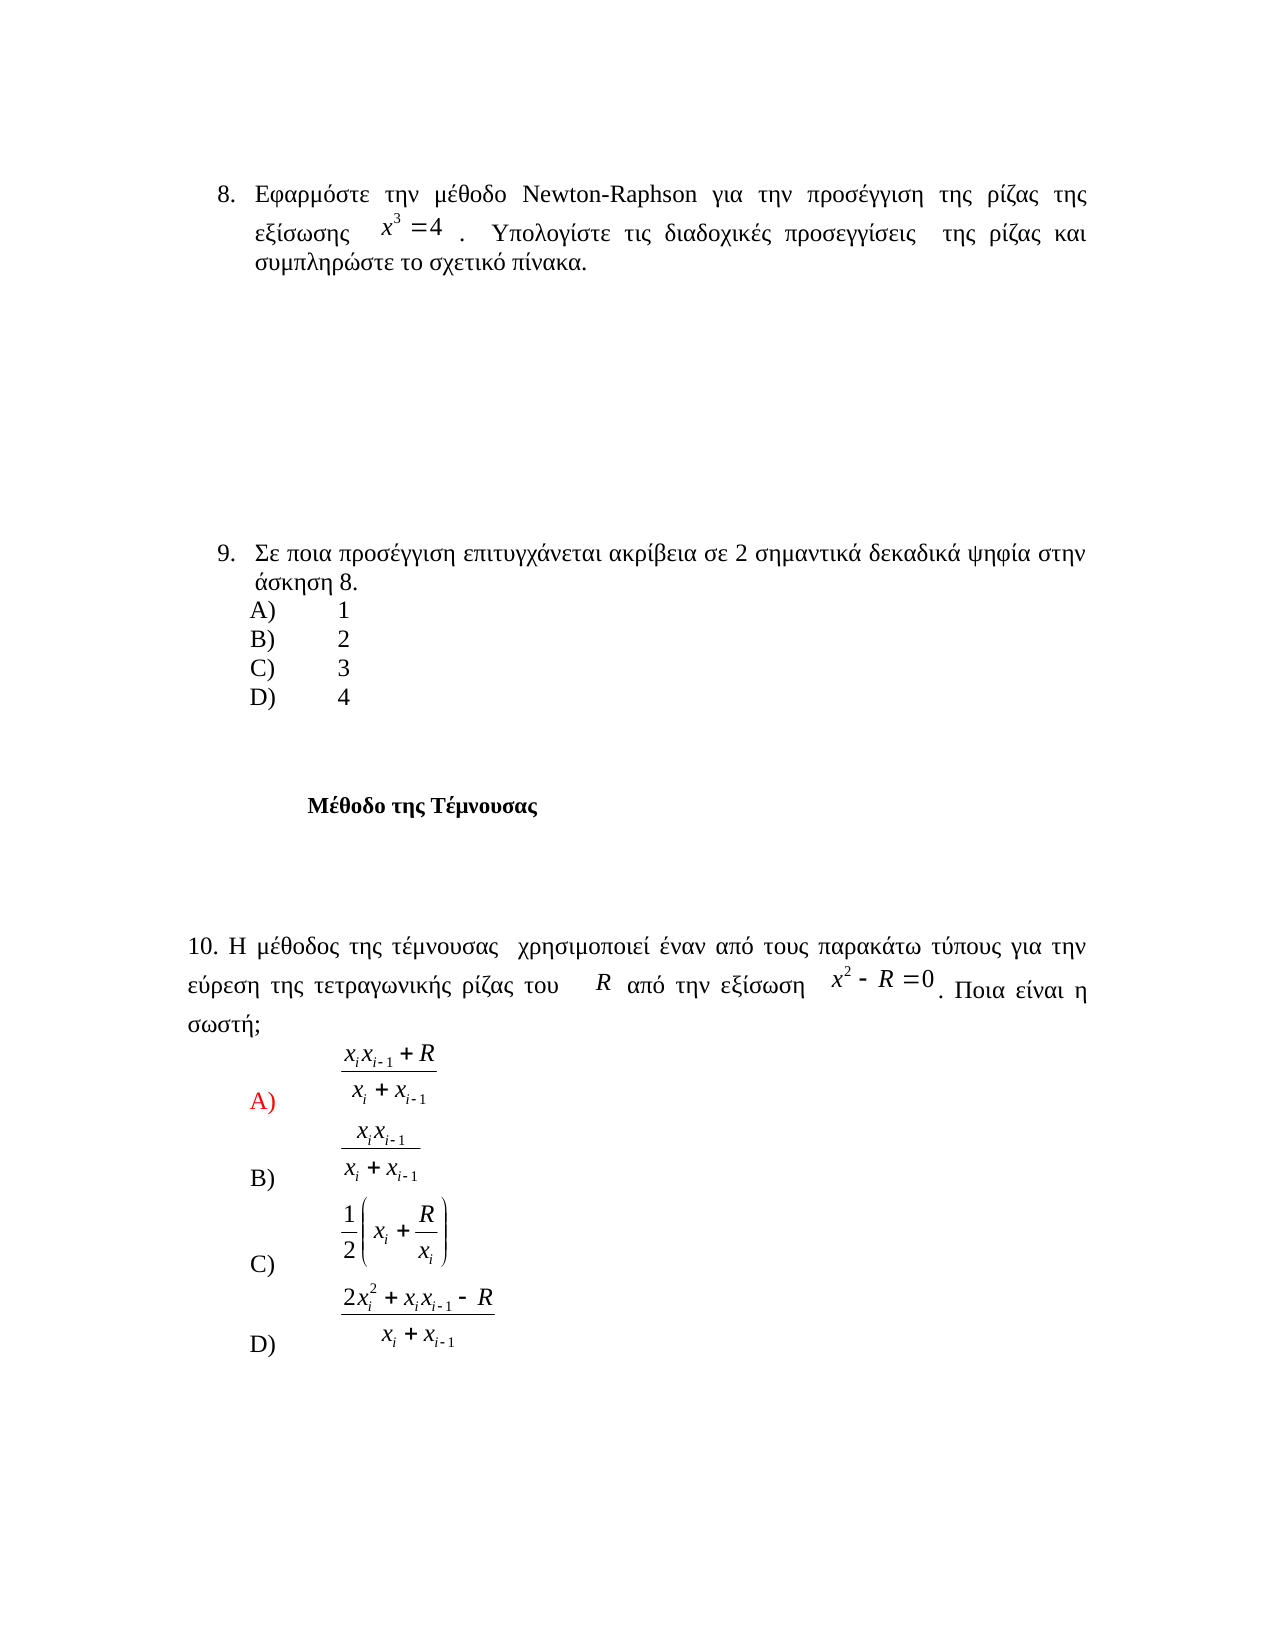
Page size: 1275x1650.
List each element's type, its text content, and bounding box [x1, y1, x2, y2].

list 2 [262, 624, 1087, 653]
list Σε ποια προσέγγιση επιτυγχάνεται ακρίβεια σε 2 σημαντικά δεκαδικά ψηφία στην άσκηση 8. [217, 538, 1087, 595]
list Εφαρμόστε την μέθοδο Newton-Raphson για την προσέγγιση της ρίζας της εξίσωσης . Υπολογίστε τις διαδοχικές προσεγγίσεις της ρίζας και συμπληρώστε το σχετικό πίνακα. [217, 179, 1087, 276]
list 3 [262, 653, 1087, 682]
subtitle Μέθοδο της Τέμνουσας [187, 792, 1087, 818]
text 10. Η μέθοδος της τέμνουσας χρησιμοποιεί έναν από τους παρακάτω τύπους για την εύρεση της τετραγωνικής ρίζας του από την εξίσωση . Ποια είναι η σωστή; [187, 931, 1087, 1038]
list 4 [262, 682, 1087, 710]
list 1 [262, 595, 1087, 624]
